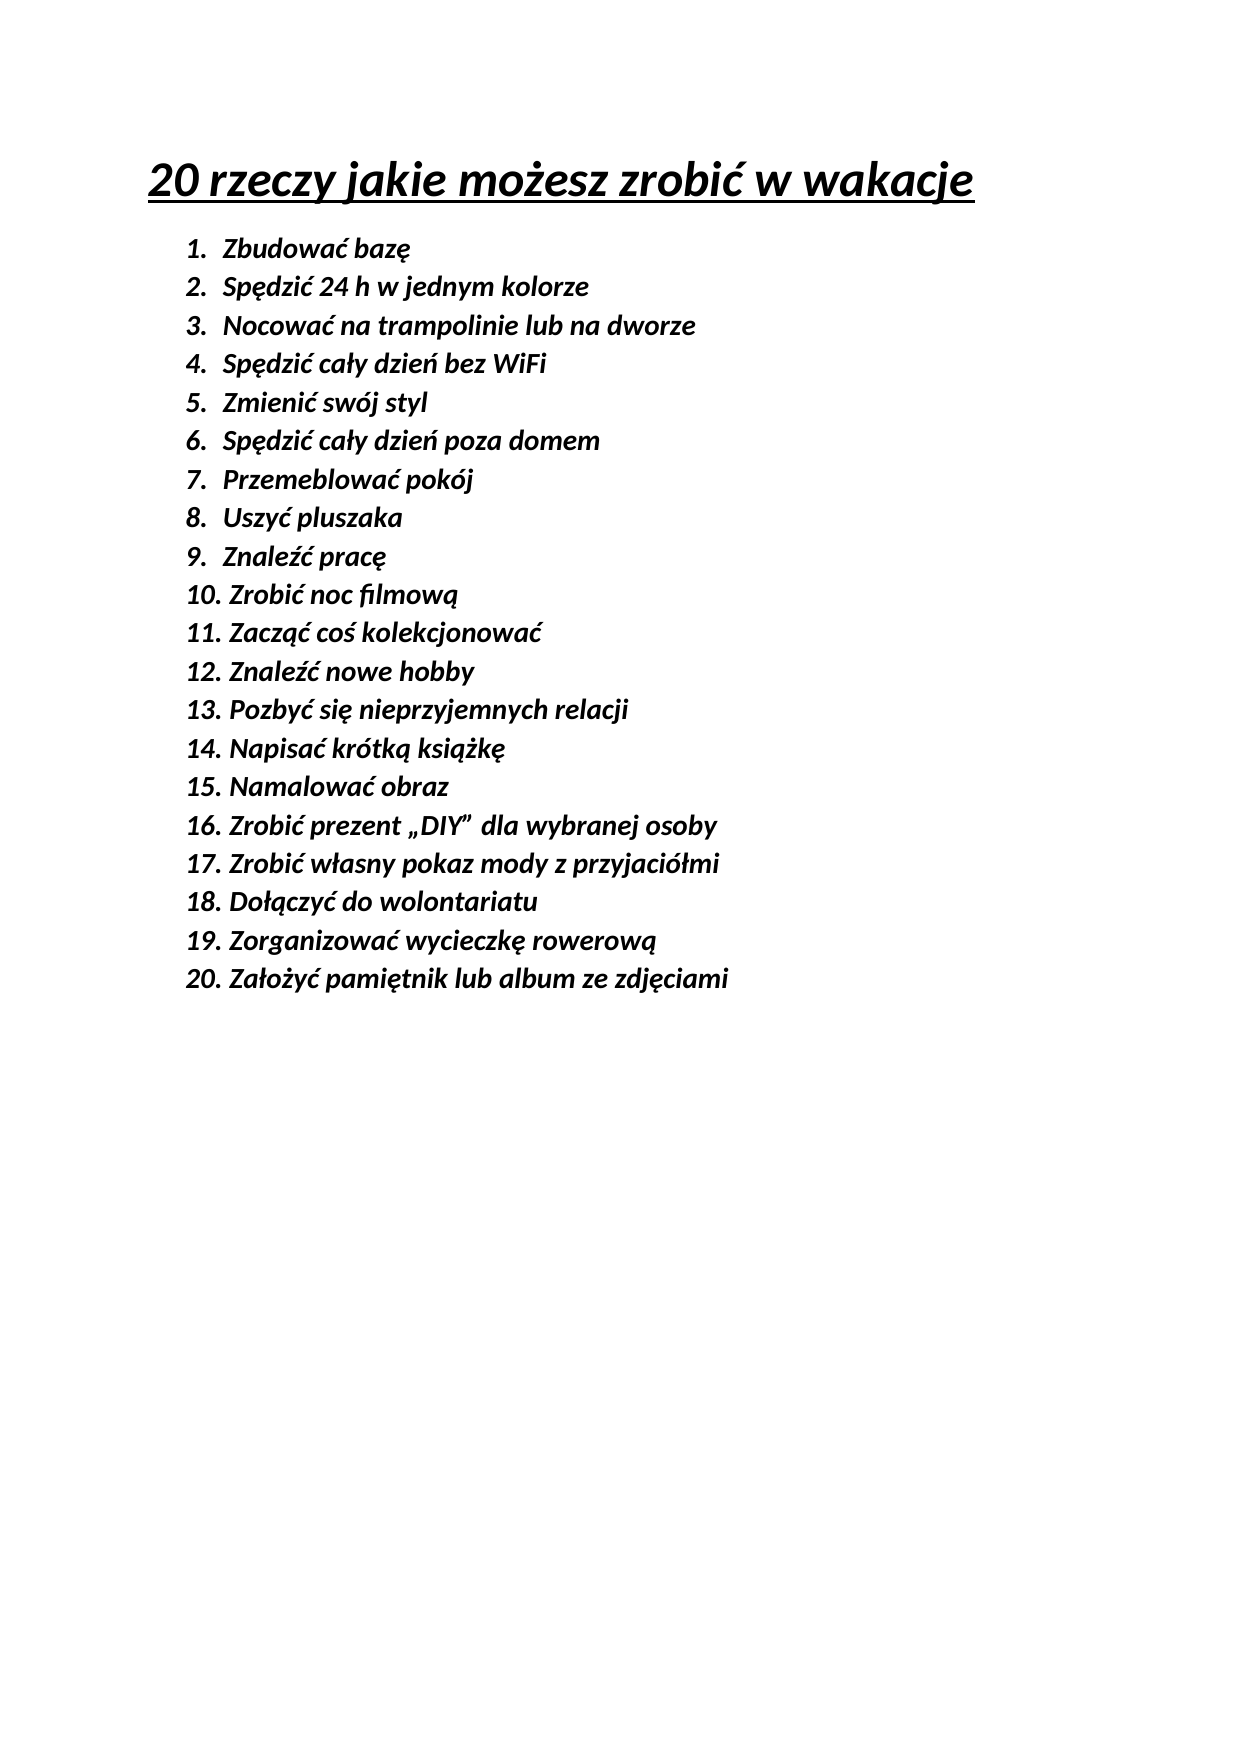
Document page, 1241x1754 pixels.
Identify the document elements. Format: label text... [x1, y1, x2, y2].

text 20 rzeczy jakie możesz zrobić w wakacje [148, 148, 1093, 209]
list Znaleźć pracę [185, 538, 1093, 573]
list Spędzić cały dzień bez WiFi [185, 345, 1093, 381]
list Zbudować bazę [185, 230, 1093, 266]
list Zrobić prezent „DIY” dla wybranej osoby [185, 807, 1093, 842]
list Znaleźć nowe hobby [185, 653, 1093, 688]
list Założyć pamiętnik lub album ze zdjęciami [185, 960, 1093, 996]
list Nocować na trampolinie lub na dworze [185, 307, 1093, 343]
list Zmienić swój styl [185, 384, 1093, 419]
list Zacząć coś kolekcjonować [185, 614, 1093, 650]
list Uszyć pluszaka [185, 499, 1093, 535]
list Dołączyć do wolontariatu [185, 883, 1093, 919]
list Pozbyć się nieprzyjemnych relacji [185, 691, 1093, 727]
list Przemeblować pokój [185, 461, 1093, 496]
list Namalować obraz [185, 768, 1093, 804]
list Zrobić noc filmową [185, 576, 1093, 612]
list Zrobić własny pokaz mody z przyjaciółmi [185, 845, 1093, 881]
list Spędzić 24 h w jednym kolorze [185, 268, 1093, 304]
list Zorganizować wycieczkę rowerową [185, 922, 1093, 958]
list Napisać krótką książkę [185, 730, 1093, 765]
list Spędzić cały dzień poza domem [185, 422, 1093, 458]
